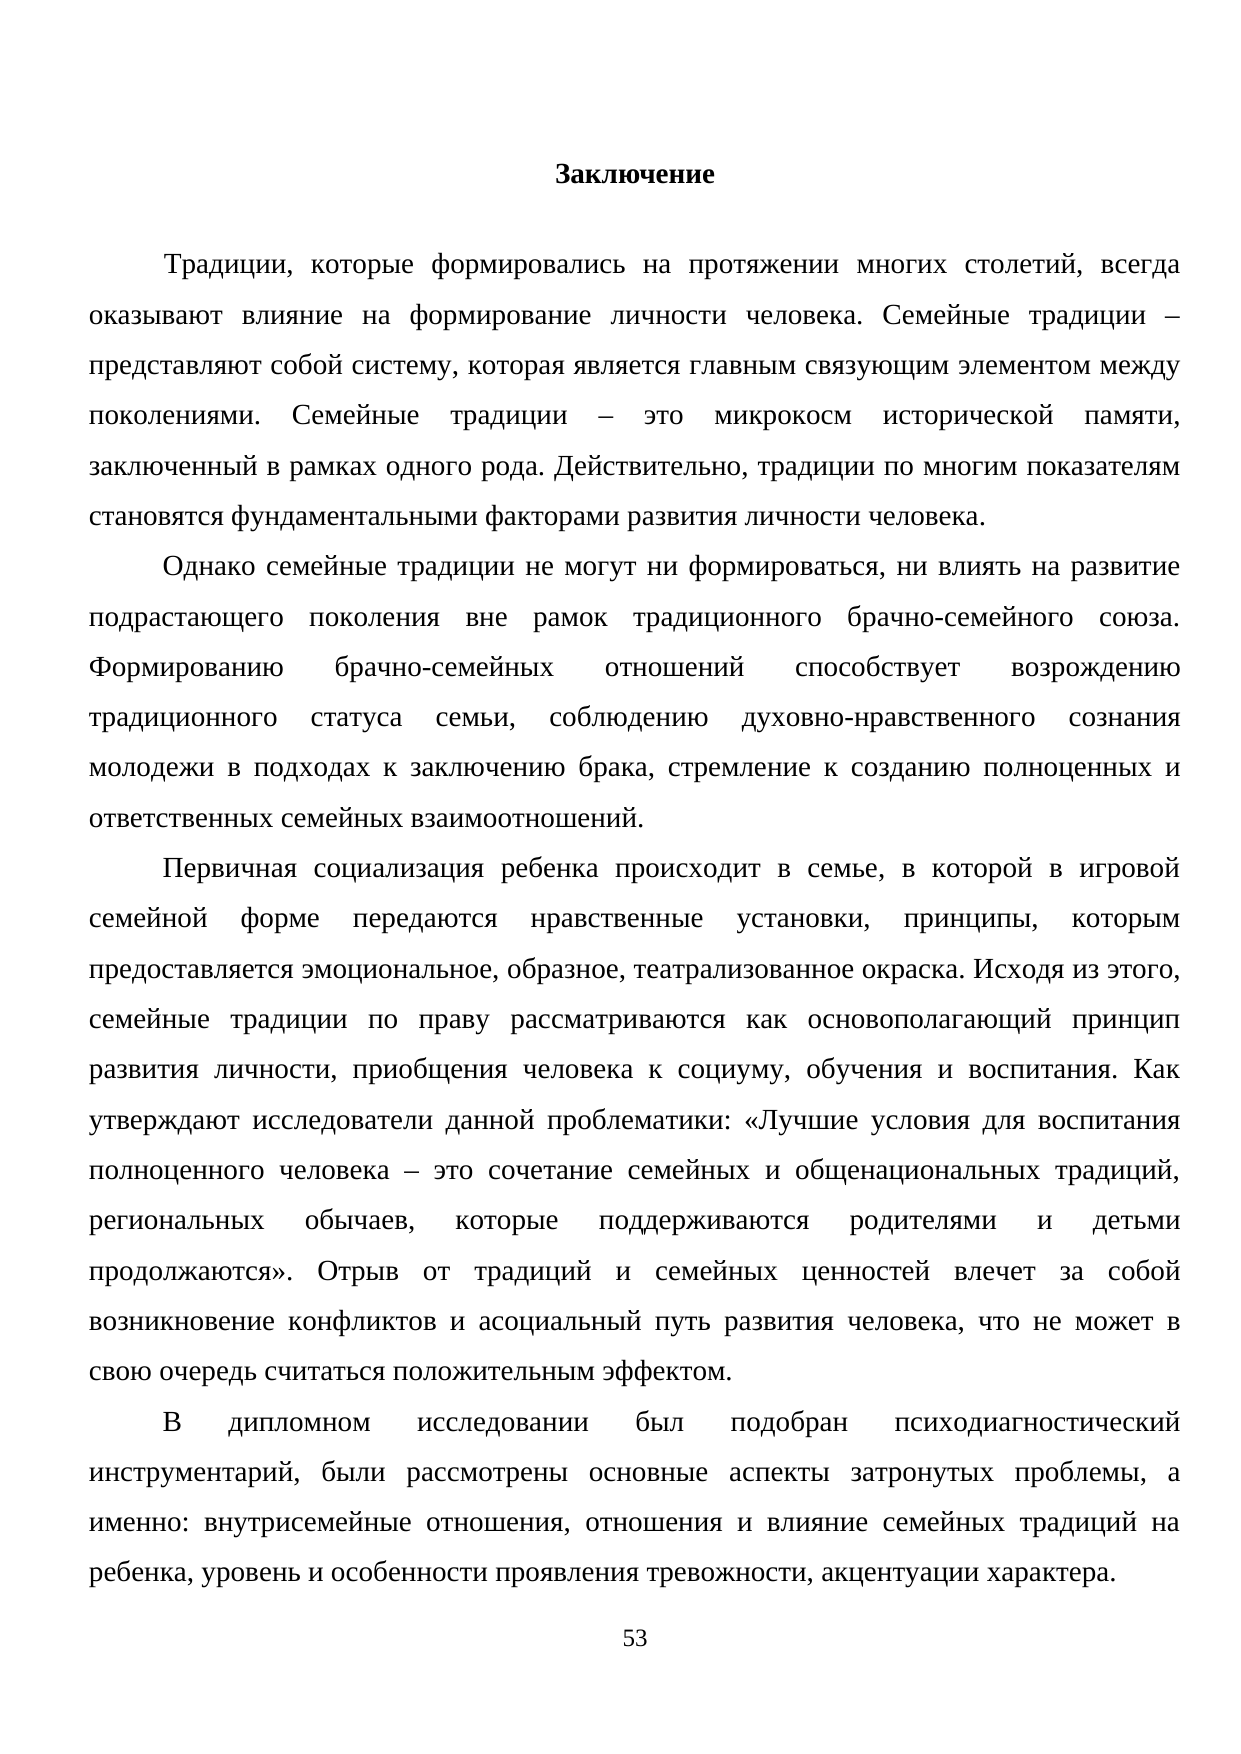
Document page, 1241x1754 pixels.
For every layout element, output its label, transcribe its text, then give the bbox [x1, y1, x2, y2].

text Однако семейные традиции не могут ни формироваться, ни влиять на развитие подрастающего поколения вне рамок традиционного брачно-семейного союза. Формированию брачно-семейных отношений способствует возрождению традиционного статуса семьи, соблюдению духовно-нравственного сознания молодежи в подходах к заключению брака, стремление к созданию полноценных и ответственных семейных взаимоотношений. [89, 548, 1181, 833]
text Традиции, которые формировались на протяжении многих столетий, всегда оказывают влияние на формирование личности человека. Семейные традиции – представляют собой систему, которая является главным связующим элементом между поколениями. Семейные традиции – это микрокосм исторической памяти, заключенный в рамках одного рода. Действительно, традиции по многим показателям становятся фундаментальными факторами развития личности человека. [89, 246, 1181, 532]
text Первичная социализация ребенка происходит в семье, в которой в игровой семейной форме передаются нравственные установки, принципы, которым предоставляется эмоциональное, образное, театрализованное окраска. Исходя из этого, семейные традиции по праву рассматриваются как основополагающий принцип развития личности, приобщения человека к социуму, обучения и воспитания. Как утверждают исследователи данной проблематики: «Лучшие условия для воспитания полноценного человека – это сочетание семейных и общенациональных традиций, региональных обычаев, которые поддерживаются родителями и детьми продолжаются». Отрыв от традиций и семейных ценностей влечет за собой возникновение конфликтов и асоциальный путь развития человека, что не может в свою очередь считаться положительным эффектом. [89, 850, 1181, 1387]
subtitle Заключение [89, 156, 1181, 190]
text В дипломном исследовании был подобран психодиагностический инструментарий, были рассмотрены основные аспекты затронутых проблемы, а именно: внутрисемейные отношения, отношения и влияние семейных традиций на ребенка, уровень и особенности проявления тревожности, акцентуации характера. [89, 1404, 1181, 1588]
